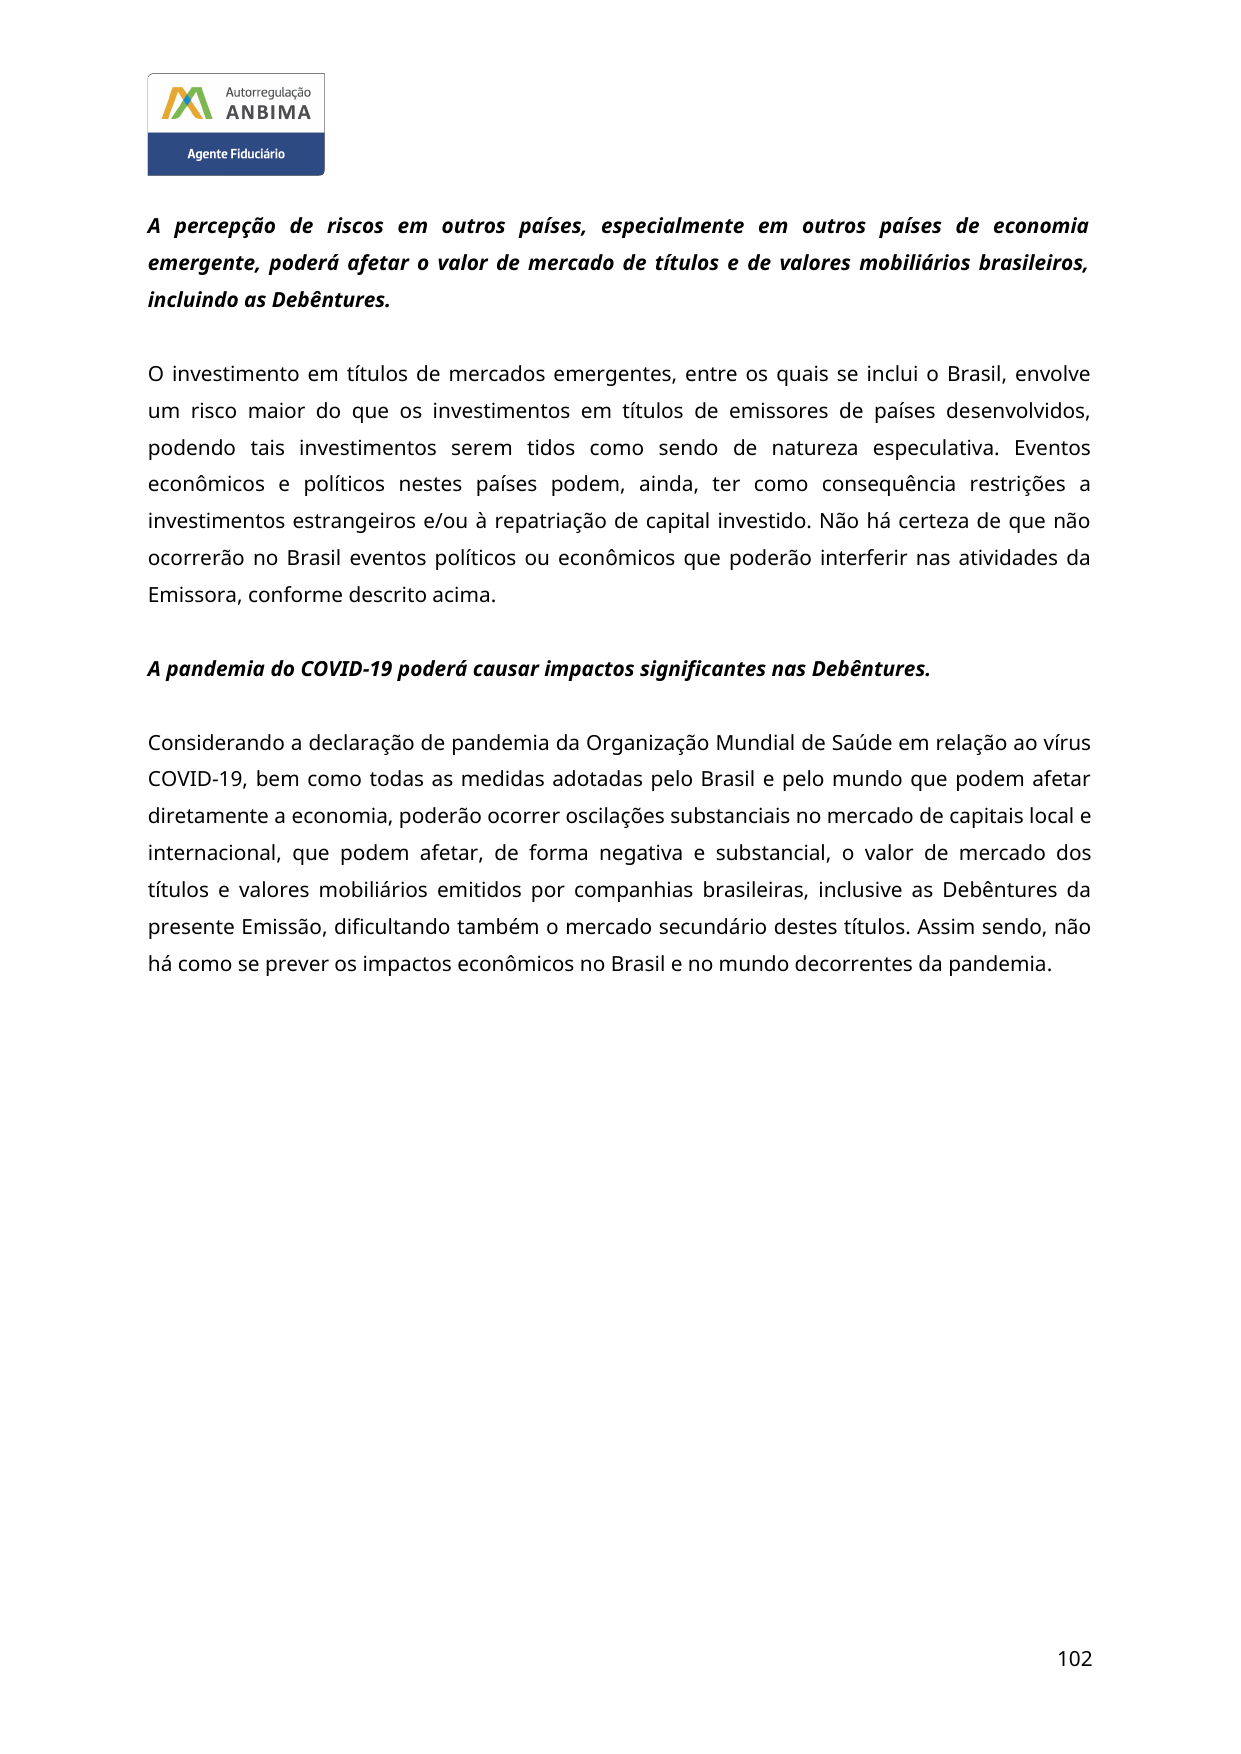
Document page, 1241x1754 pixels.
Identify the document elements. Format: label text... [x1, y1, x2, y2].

text A pandemia do COVID-19 poderá causar impactos significantes nas Debêntures. [148, 654, 1092, 682]
text A percepção de riscos em outros países, especialmente em outros países de economia emergente, poderá afetar o valor de mercado de títulos e de valores mobiliários brasileiros, incluindo as Debêntures. [148, 211, 1092, 313]
text O investimento em títulos de mercados emergentes, entre os quais se inclui o Brasil, envolve um risco maior do que os investimentos em títulos de emissores de países desenvolvidos, podendo tais investimentos serem tidos como sendo de natureza especulativa. Eventos econômicos e políticos nestes países podem, ainda, ter como consequência restrições a investimentos estrangeiros e/ou à repatriação de capital investido. Não há certeza de que não ocorrerão no Brasil eventos políticos ou econômicos que poderão interferir nas atividades da Emissora, conforme descrito acima. [148, 359, 1092, 608]
text Considerando a declaração de pandemia da Organização Mundial de Saúde em relação ao vírus COVID-19, bem como todas as medidas adotadas pelo Brasil e pelo mundo que podem afetar diretamente a economia, poderão ocorrer oscilações substanciais no mercado de capitais local e internacional, que podem afetar, de forma negativa e substancial, o valor de mercado dos títulos e valores mobiliários emitidos por companhias brasileiras, inclusive as Debêntures da presente Emissão, dificultando também o mercado secundário destes títulos. Assim sendo, não há como se prever os impactos econômicos no Brasil e no mundo decorrentes da pandemia. [148, 728, 1092, 977]
picture [147, 73, 325, 176]
